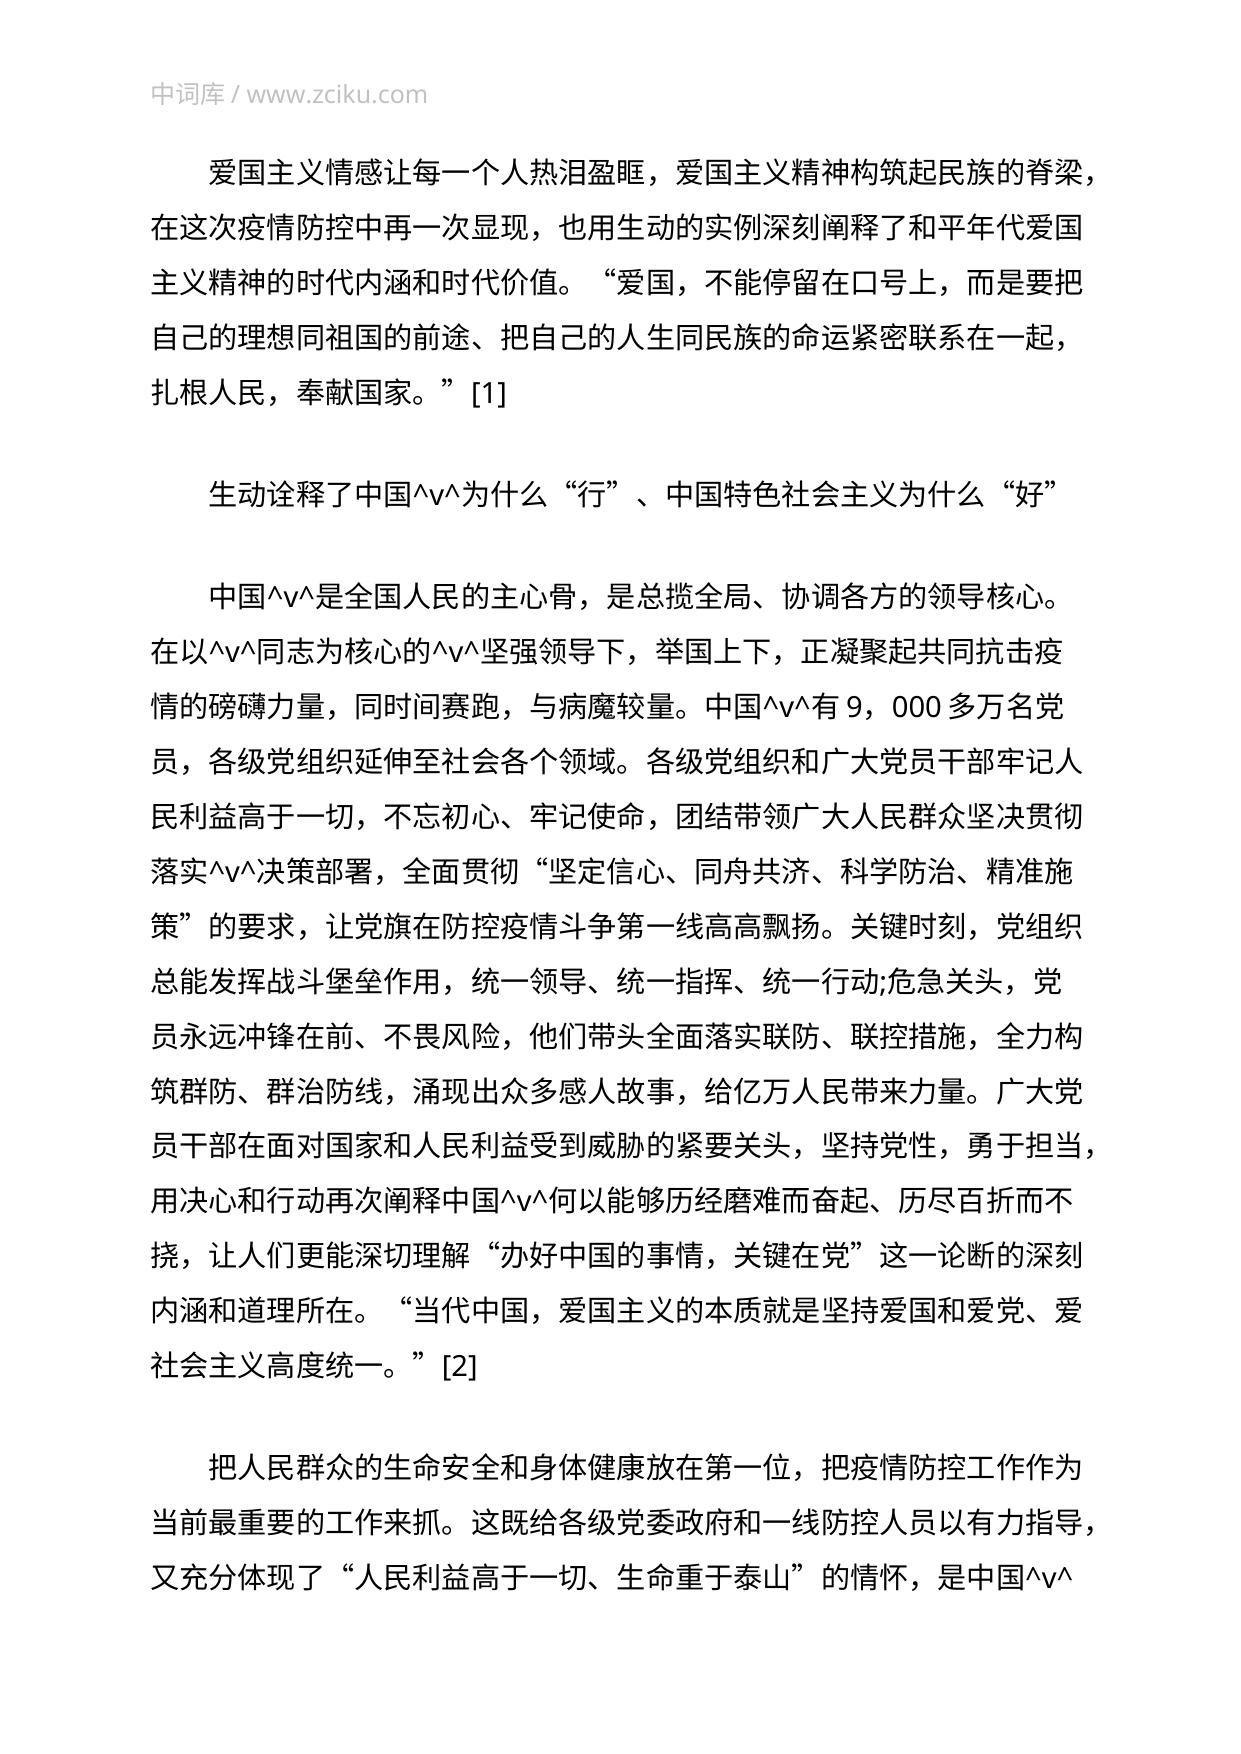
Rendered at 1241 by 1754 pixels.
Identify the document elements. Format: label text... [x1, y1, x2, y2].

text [150, 1445, 1090, 1597]
text 生动诠释了中国^v^为什么“行”、中国特色社会主义为什么“好” [150, 472, 1090, 514]
text 爱国主义情感让每一个人热泪盈眶，爱国主义精神构筑起民族的脊梁，在这次疫情防控中再一次显现，也用生动的实例深刻阐释了和平年代爱国主义精神的时代内涵和时代价值。“爱国，不能停留在口号上，而是要把自己的理想同祖国的前途、把自己的人生同民族的命运紧密联系在一起，扎根人民，奉献国家。”[1] [150, 150, 1090, 412]
text 中国^v^是全国人民的主心骨，是总揽全局、协调各方的领导核心。在以^v^同志为核心的^v^坚强领导下，举国上下，正凝聚起共同抗击疫情的磅礴力量，同时间赛跑，与病魔较量。中国^v^有9，000多万名党员，各级党组织延伸至社会各个领域。各级党组织和广大党员干部牢记人民利益高于一切，不忘初心、牢记使命，团结带领广大人民群众坚决贯彻落实^v^决策部署，全面贯彻“坚定信心、同舟共济、科学防治、精准施策”的要求，让党旗在防控疫情斗争第一线高高飘扬。关键时刻，党组织总能发挥战斗堡垒作用，统一领导、统一指挥、统一行动;危急关头，党员永远冲锋在前、不畏风险，他们带头全面落实联防、联控措施，全力构筑群防、群治防线，涌现出众多感人故事，给亿万人民带来力量。广大党员干部在面对国家和人民利益受到威胁的紧要关头，坚持党性，勇于担当，用决心和行动再次阐释中国^v^何以能够历经磨难而奋起、历尽百折而不挠，让人们更能深切理解“办好中国的事情，关键在党”这一论断的深刻内涵和道理所在。“当代中国，爱国主义的本质就是坚持爱国和爱党、爱社会主义高度统一。”[2] [150, 573, 1090, 1385]
